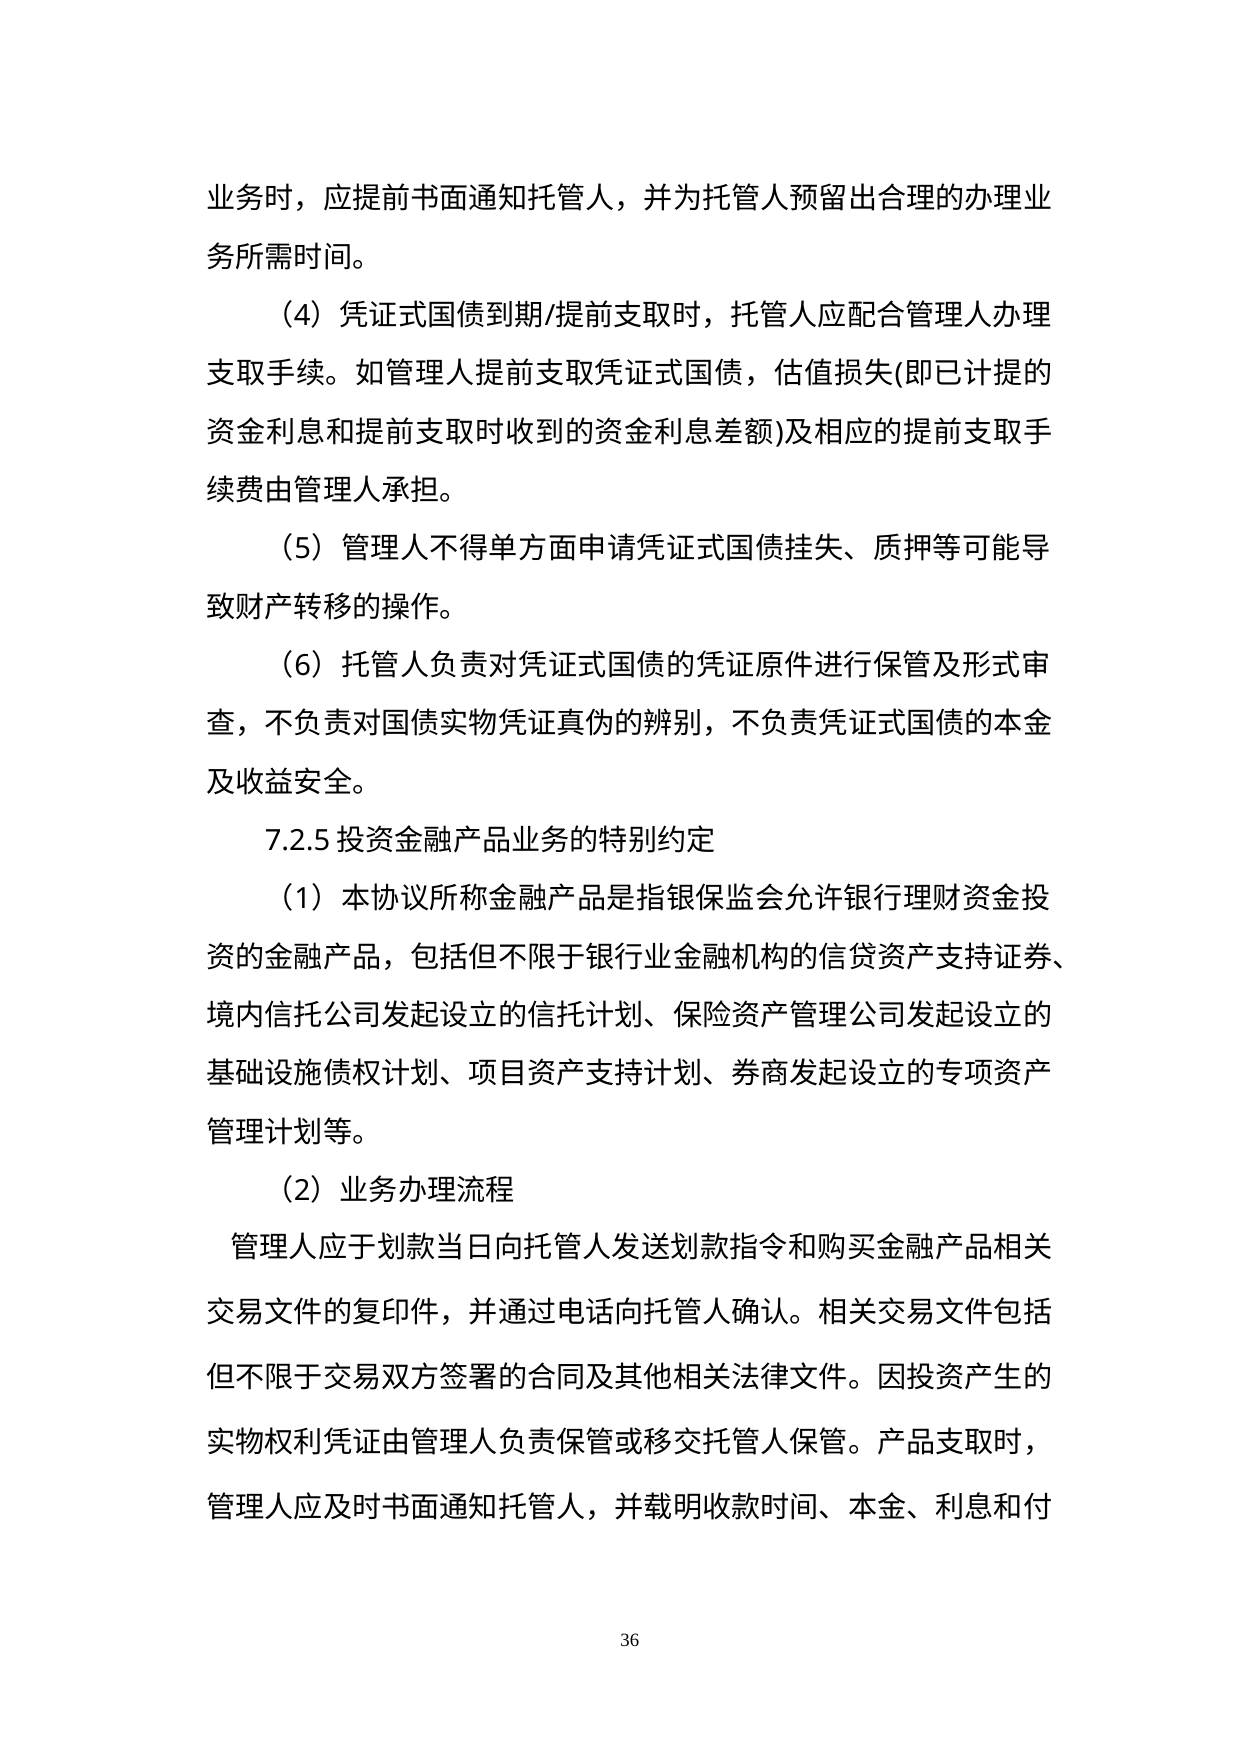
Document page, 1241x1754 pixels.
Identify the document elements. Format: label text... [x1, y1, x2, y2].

text （4）凭证式国债到期/提前支取时，托管人应配合管理人办理支取手续。如管理人提前支取凭证式国债，估值损失(即已计提的资金利息和提前支取时收到的资金利息差额)及相应的提前支取手续费由管理人承担。 [206, 279, 1053, 512]
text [206, 1212, 1053, 1537]
text （5）管理人不得单方面申请凭证式国债挂失、质押等可能导致财产转移的操作。 [206, 512, 1053, 629]
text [206, 162, 1053, 279]
text （1）本协议所称金融产品是指银保监会允许银行理财资金投资的金融产品，包括但不限于银行业金融机构的信贷资产支持证券、境内信托公司发起设立的信托计划、保险资产管理公司发起设立的基础设施债权计划、项目资产支持计划、券商发起设立的专项资产管理计划等。 [206, 862, 1053, 1154]
text 7.2.5投资金融产品业务的特别约定 [206, 804, 1053, 862]
text （2）业务办理流程 [206, 1154, 1053, 1212]
text （6）托管人负责对凭证式国债的凭证原件进行保管及形式审查，不负责对国债实物凭证真伪的辨别，不负责凭证式国债的本金及收益安全。 [206, 629, 1053, 804]
